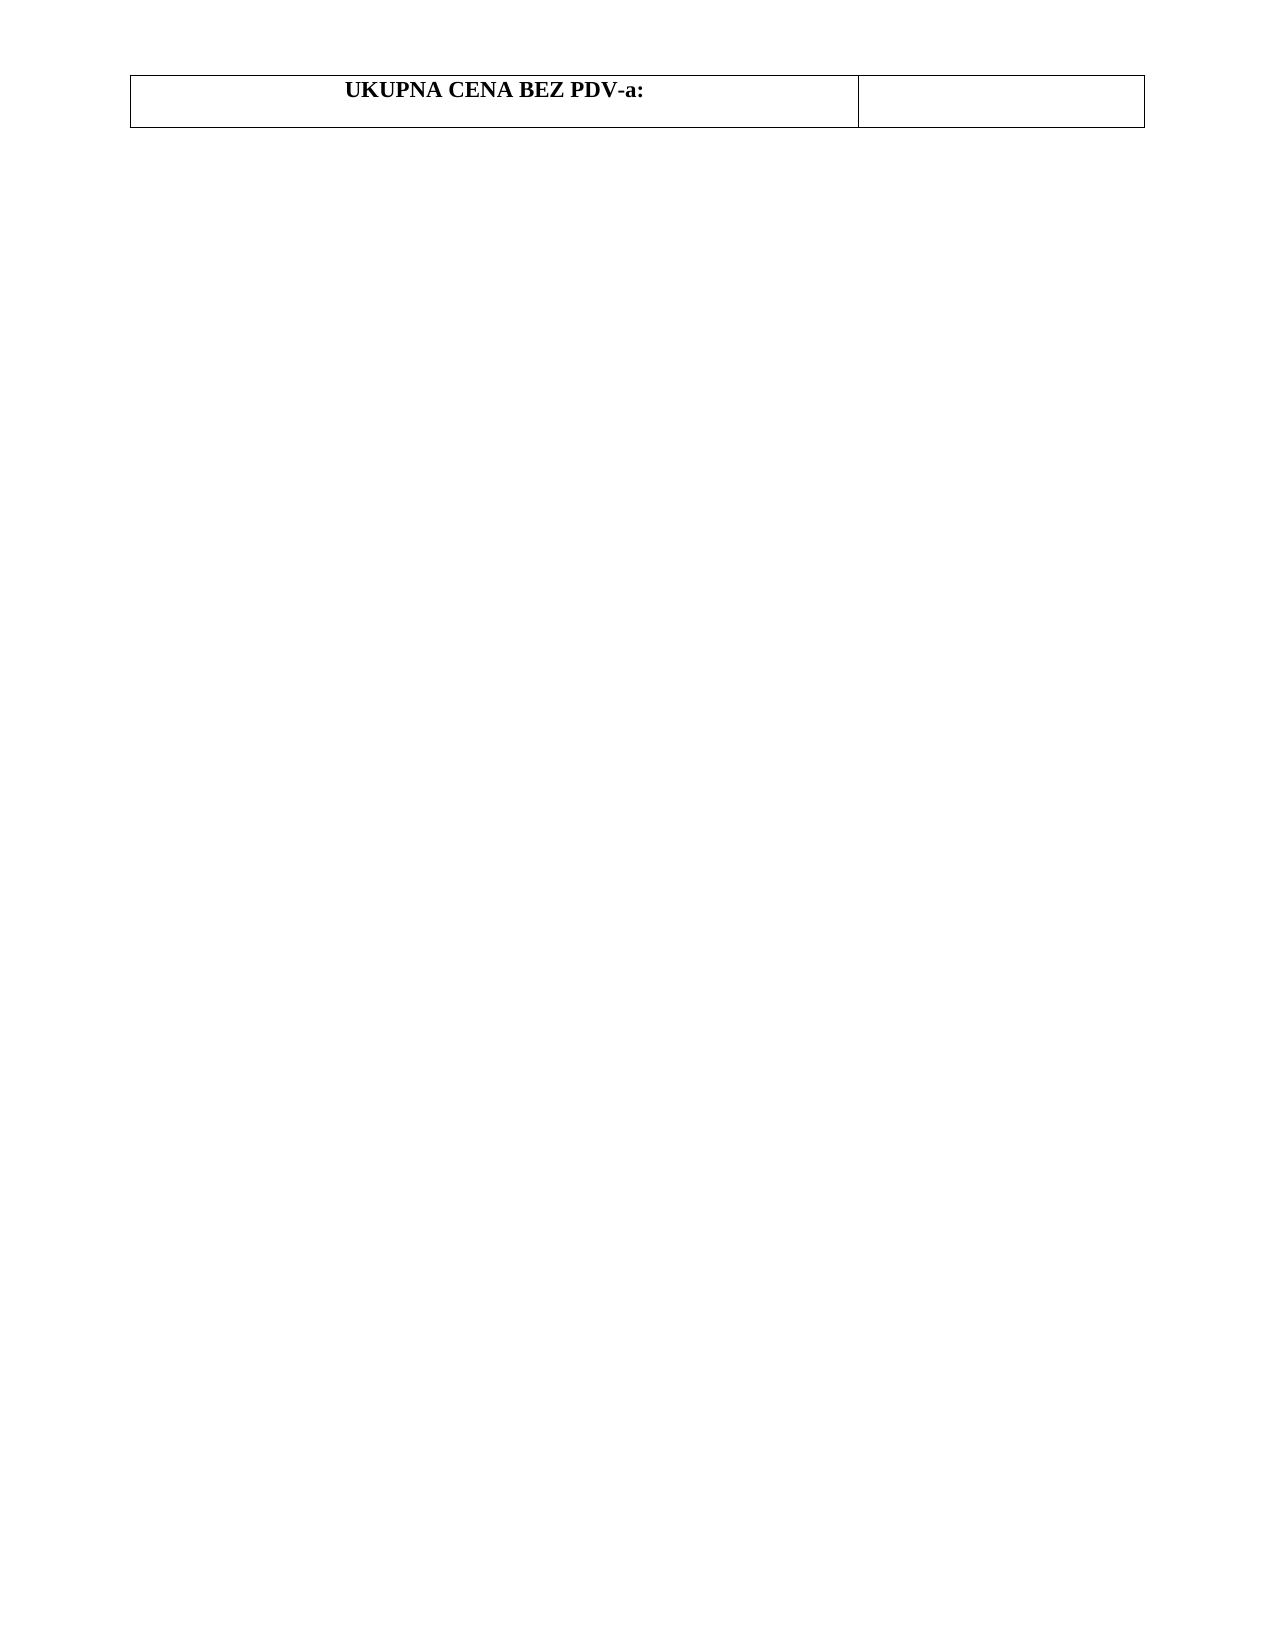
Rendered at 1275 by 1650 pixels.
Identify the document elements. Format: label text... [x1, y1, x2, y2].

table_cell UKUPNA CENA BEZ PDV-a: [131, 76, 858, 127]
table_cell [859, 76, 1144, 127]
